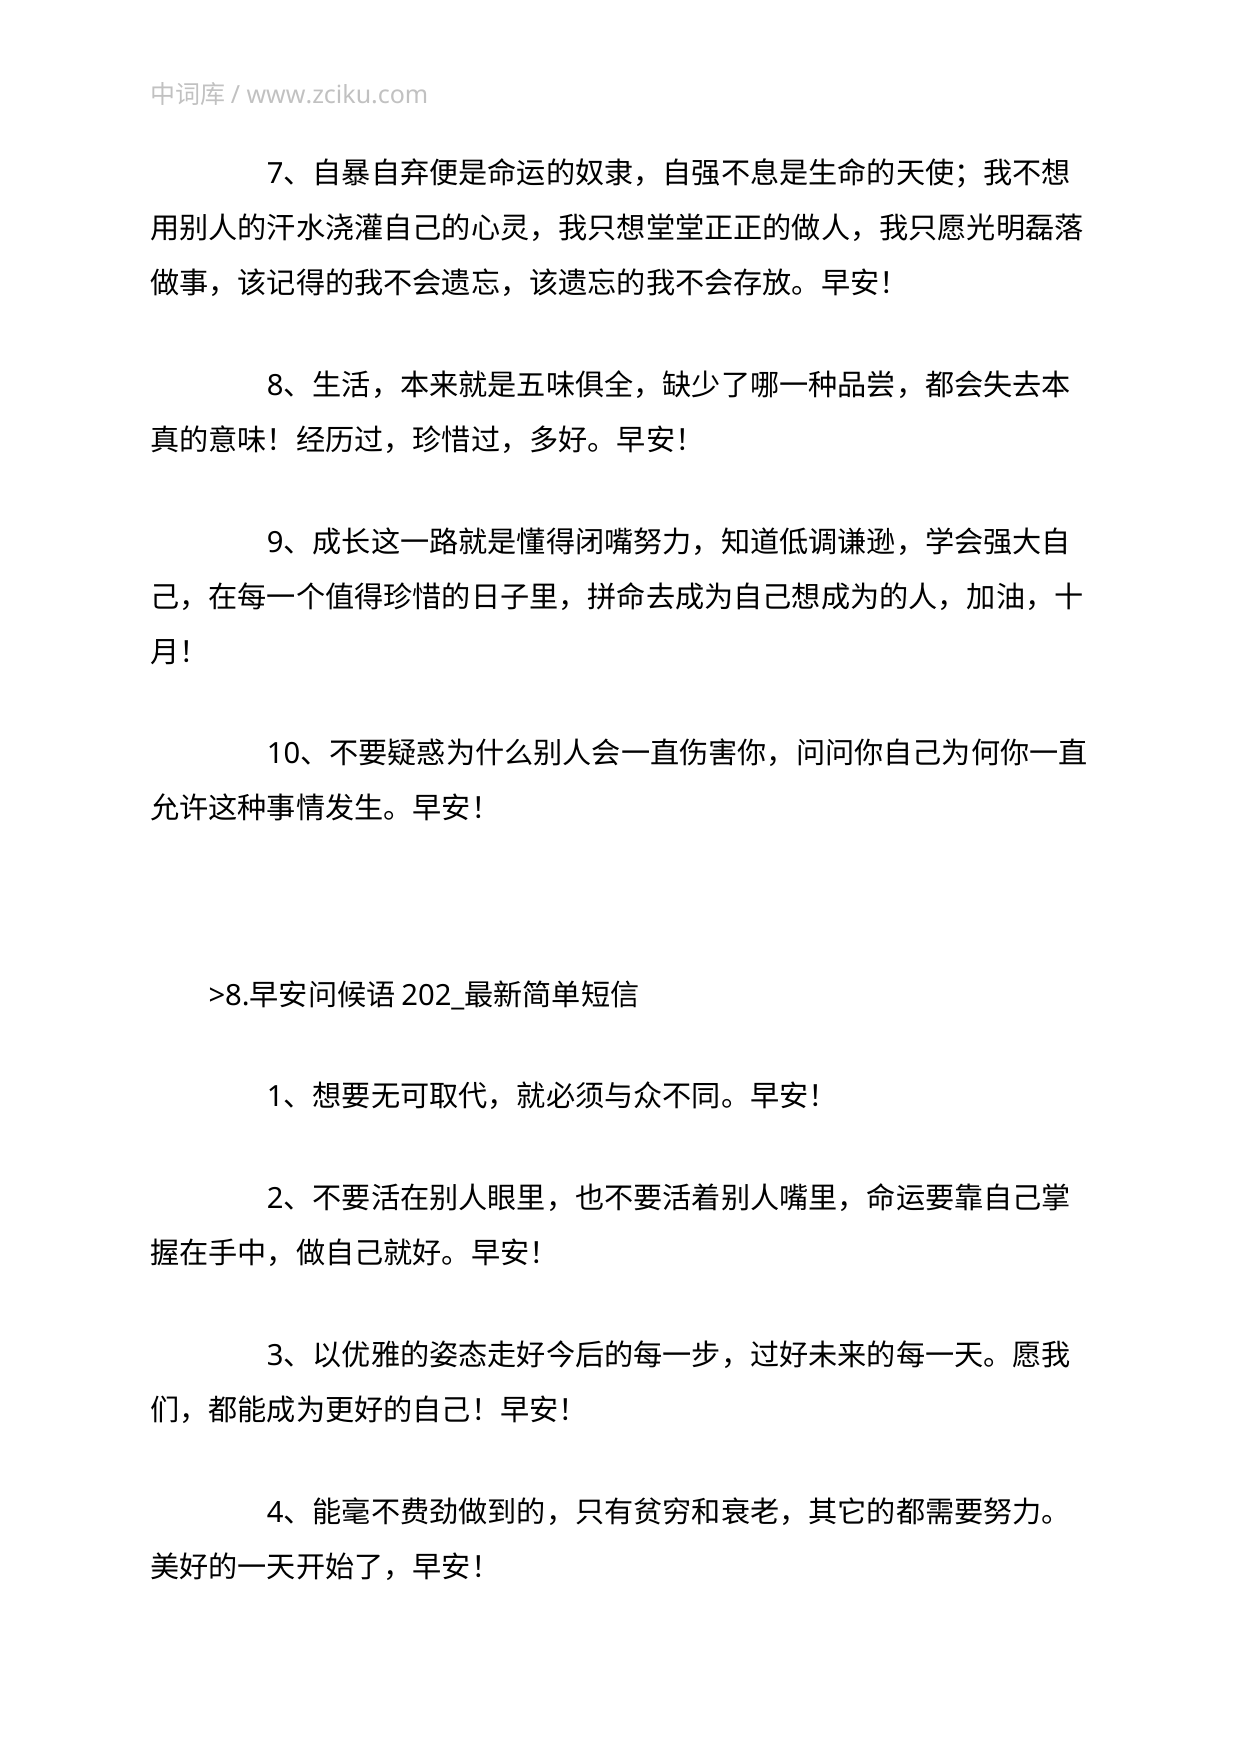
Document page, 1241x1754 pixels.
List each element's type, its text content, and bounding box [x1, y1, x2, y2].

text 1、想要无可取代，就必须与众不同。早安！ [150, 1073, 1090, 1115]
text 4、能毫不费劲做到的，只有贫穷和衰老，其它的都需要努力。美好的一天开始了，早安！ [150, 1488, 1090, 1586]
text 8、生活，本来就是五味俱全，缺少了哪一种品尝，都会失去本真的意味！经历过，珍惜过，多好。早安！ [150, 362, 1090, 459]
text 7、自暴自弃便是命运的奴隶，自强不息是生命的天使；我不想用别人的汗水浇灌自己的心灵，我只想堂堂正正的做人，我只愿光明磊落做事，该记得的我不会遗忘，该遗忘的我不会存放。早安！ [150, 150, 1090, 302]
text 2、不要活在别人眼里，也不要活着别人嘴里，命运要靠自己掌握在手中，做自己就好。早安！ [150, 1175, 1090, 1272]
text 10、不要疑惑为什么别人会一直伤害你，问问你自己为何你一直允许这种事情发生。早安！ [150, 730, 1090, 827]
text 3、以优雅的姿态走好今后的每一步，过好未来的每一天。愿我们，都能成为更好的自己！早安！ [150, 1332, 1090, 1429]
text >8.早安问候语202_最新简单短信 [150, 971, 1090, 1013]
text 9、成长这一路就是懂得闭嘴努力，知道低调谦逊，学会强大自己，在每一个值得珍惜的日子里，拼命去成为自己想成为的人，加油，十月！ [150, 518, 1090, 671]
